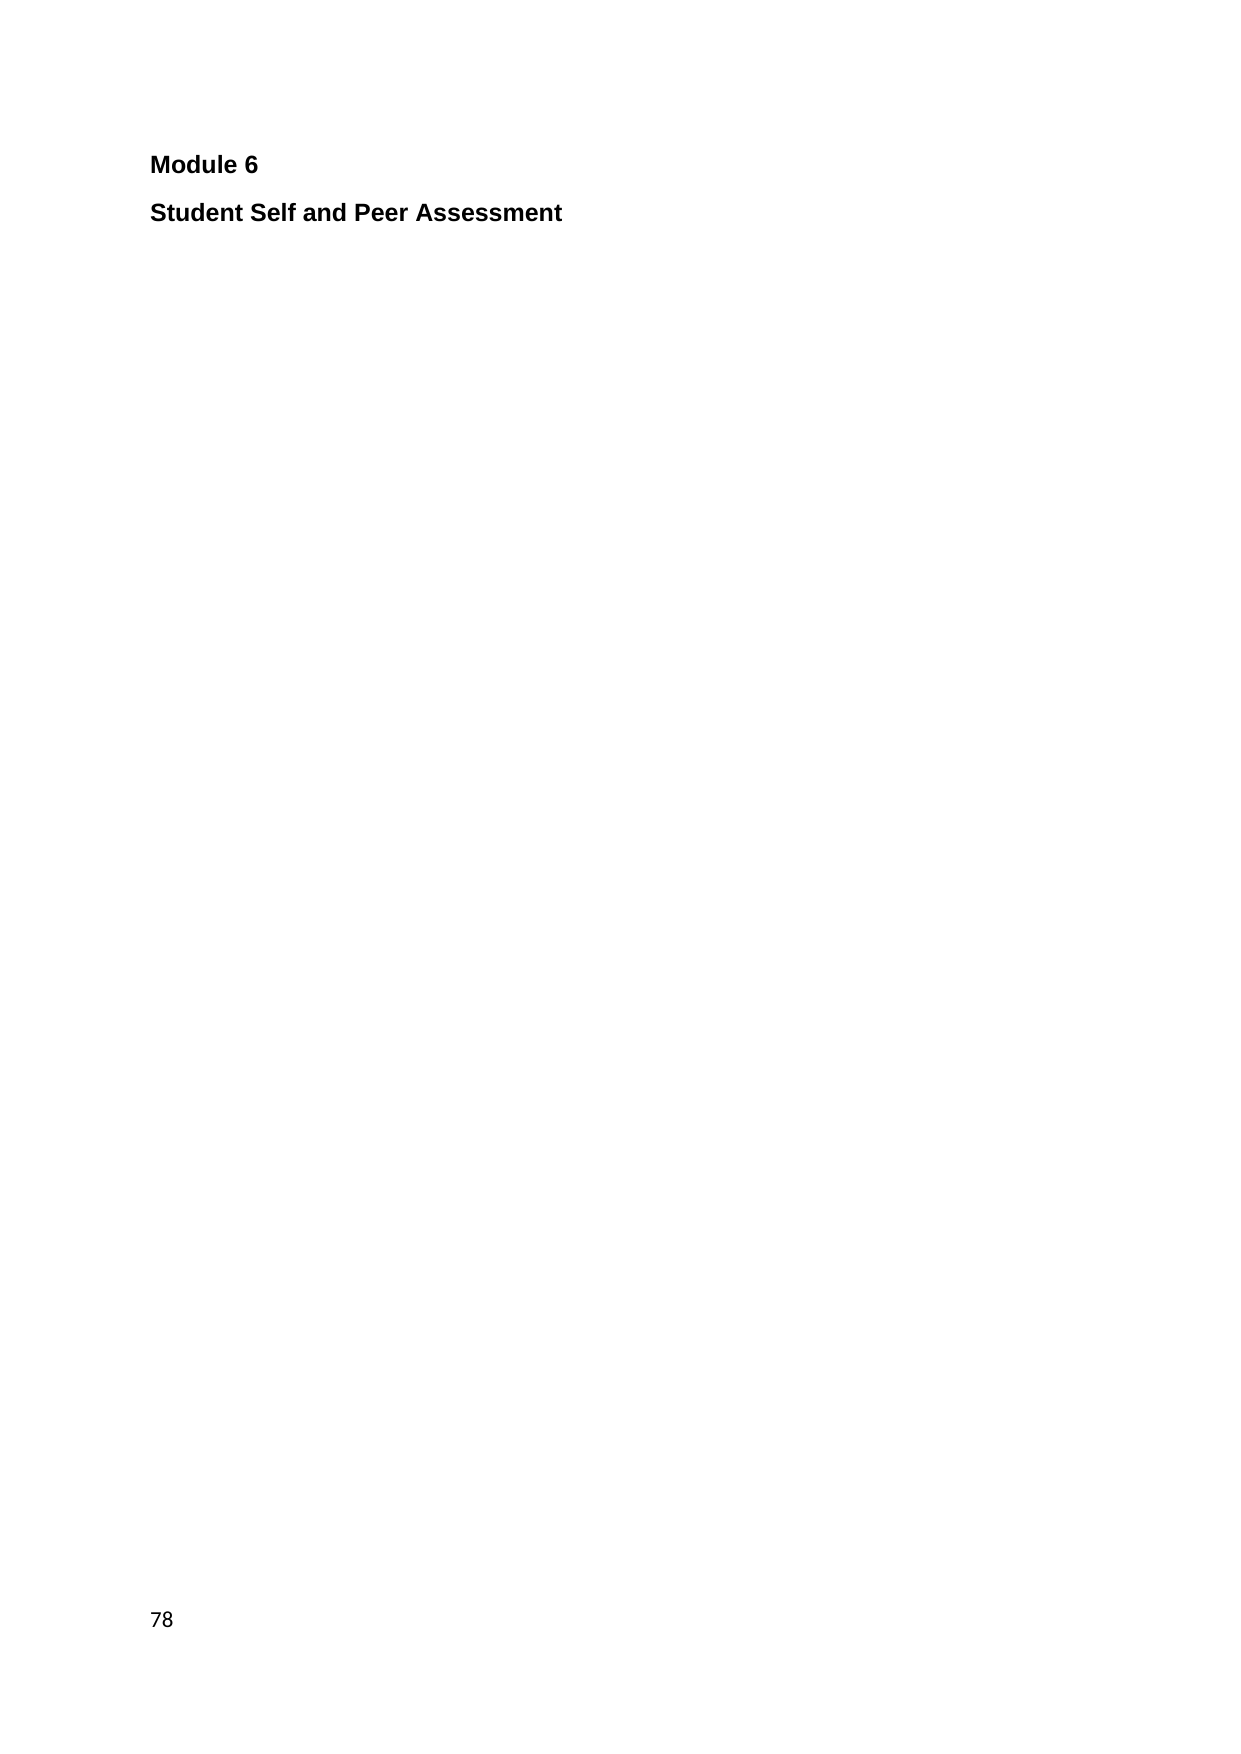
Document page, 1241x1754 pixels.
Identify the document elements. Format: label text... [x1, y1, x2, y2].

text Module 6 [150, 150, 1090, 179]
text Student Self and Peer Assessment [150, 198, 1090, 226]
